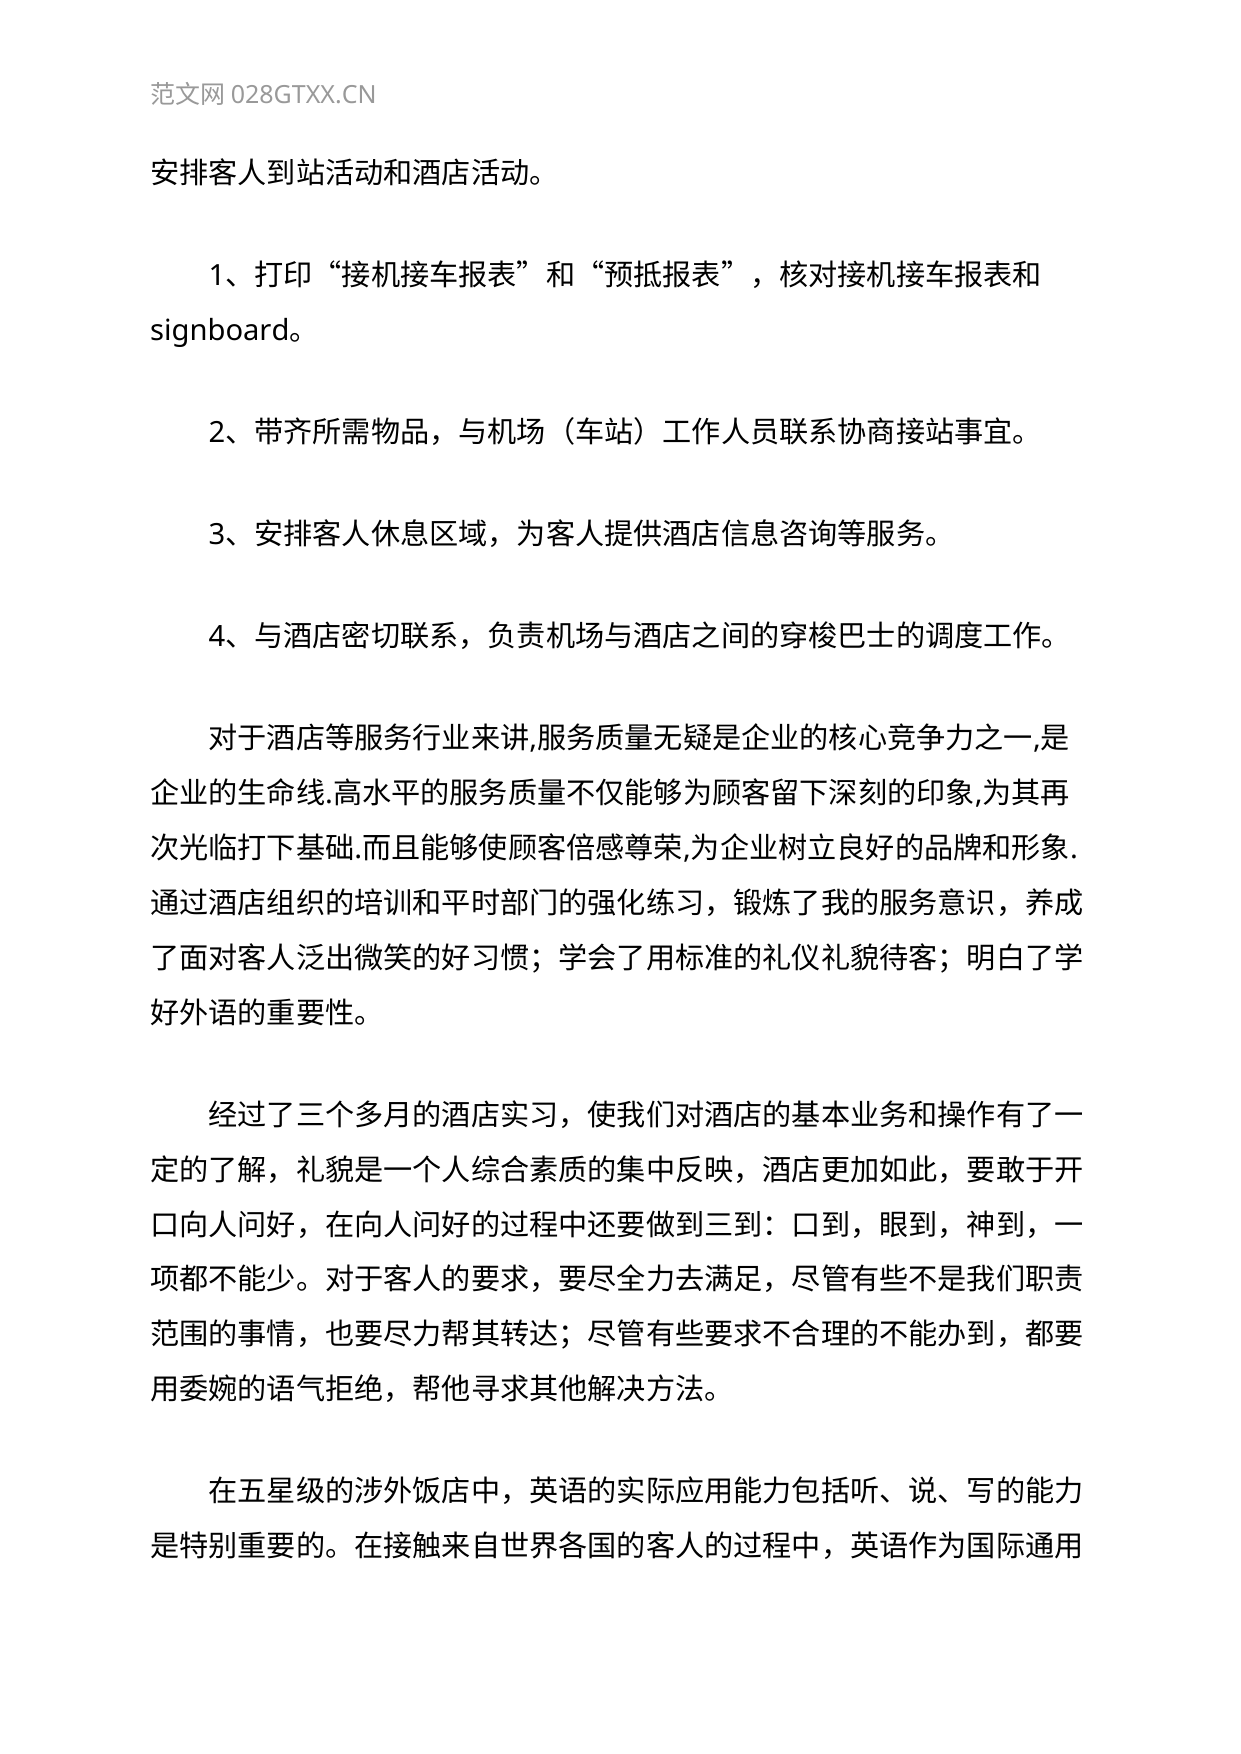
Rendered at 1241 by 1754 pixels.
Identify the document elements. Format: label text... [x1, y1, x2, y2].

text 2、带齐所需物品，与机场（车站）工作人员联系协商接站事宜。 [150, 409, 1090, 451]
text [150, 1467, 1090, 1565]
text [150, 150, 1090, 192]
text 3、安排客人休息区域，为客人提供酒店信息咨询等服务。 [150, 511, 1090, 553]
text 4、与酒店密切联系，负责机场与酒店之间的穿梭巴士的调度工作。 [150, 613, 1090, 655]
text 1、打印“接机接车报表”和“预抵报表”，核对接机接车报表和signboard。 [150, 252, 1090, 349]
text 经过了三个多月的酒店实习，使我们对酒店的基本业务和操作有了一定的了解，礼貌是一个人综合素质的集中反映，酒店更加如此，要敢于开口向人问好，在向人问好的过程中还要做到三到：口到，眼到，神到，一项都不能少。对于客人的要求，要尽全力去满足，尽管有些不是我们职责范围的事情，也要尽力帮其转达；尽管有些要求不合理的不能办到，都要用委婉的语气拒绝，帮他寻求其他解决方法。 [150, 1091, 1090, 1408]
text 对于酒店等服务行业来讲,服务质量无疑是企业的核心竞争力之一,是企业的生命线.高水平的服务质量不仅能够为顾客留下深刻的印象,为其再次光临打下基础.而且能够使顾客倍感尊荣,为企业树立良好的品牌和形象.通过酒店组织的培训和平时部门的强化练习，锻炼了我的服务意识，养成了面对客人泛出微笑的好习惯；学会了用标准的礼仪礼貌待客；明白了学好外语的重要性。 [150, 715, 1090, 1032]
